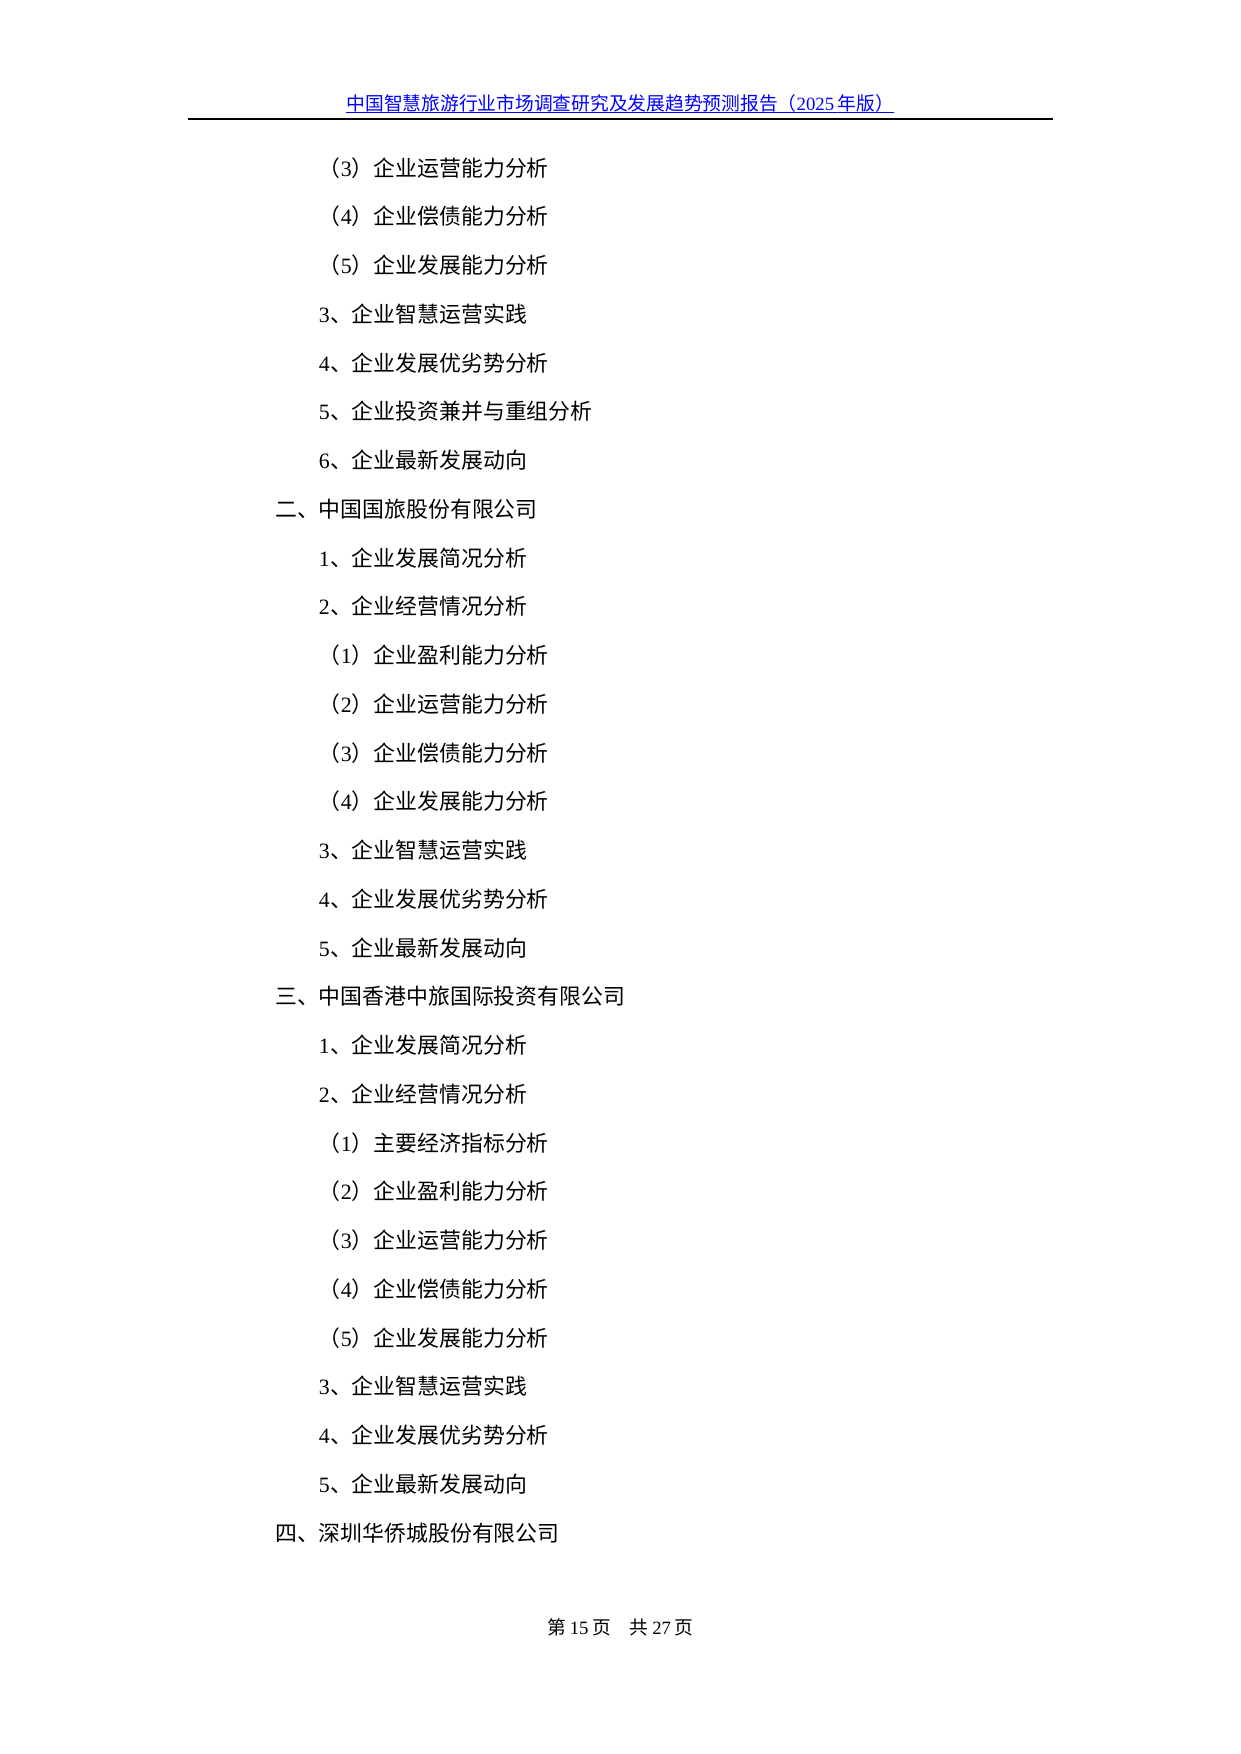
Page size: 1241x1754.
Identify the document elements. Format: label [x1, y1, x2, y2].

text [187, 150, 1053, 1548]
